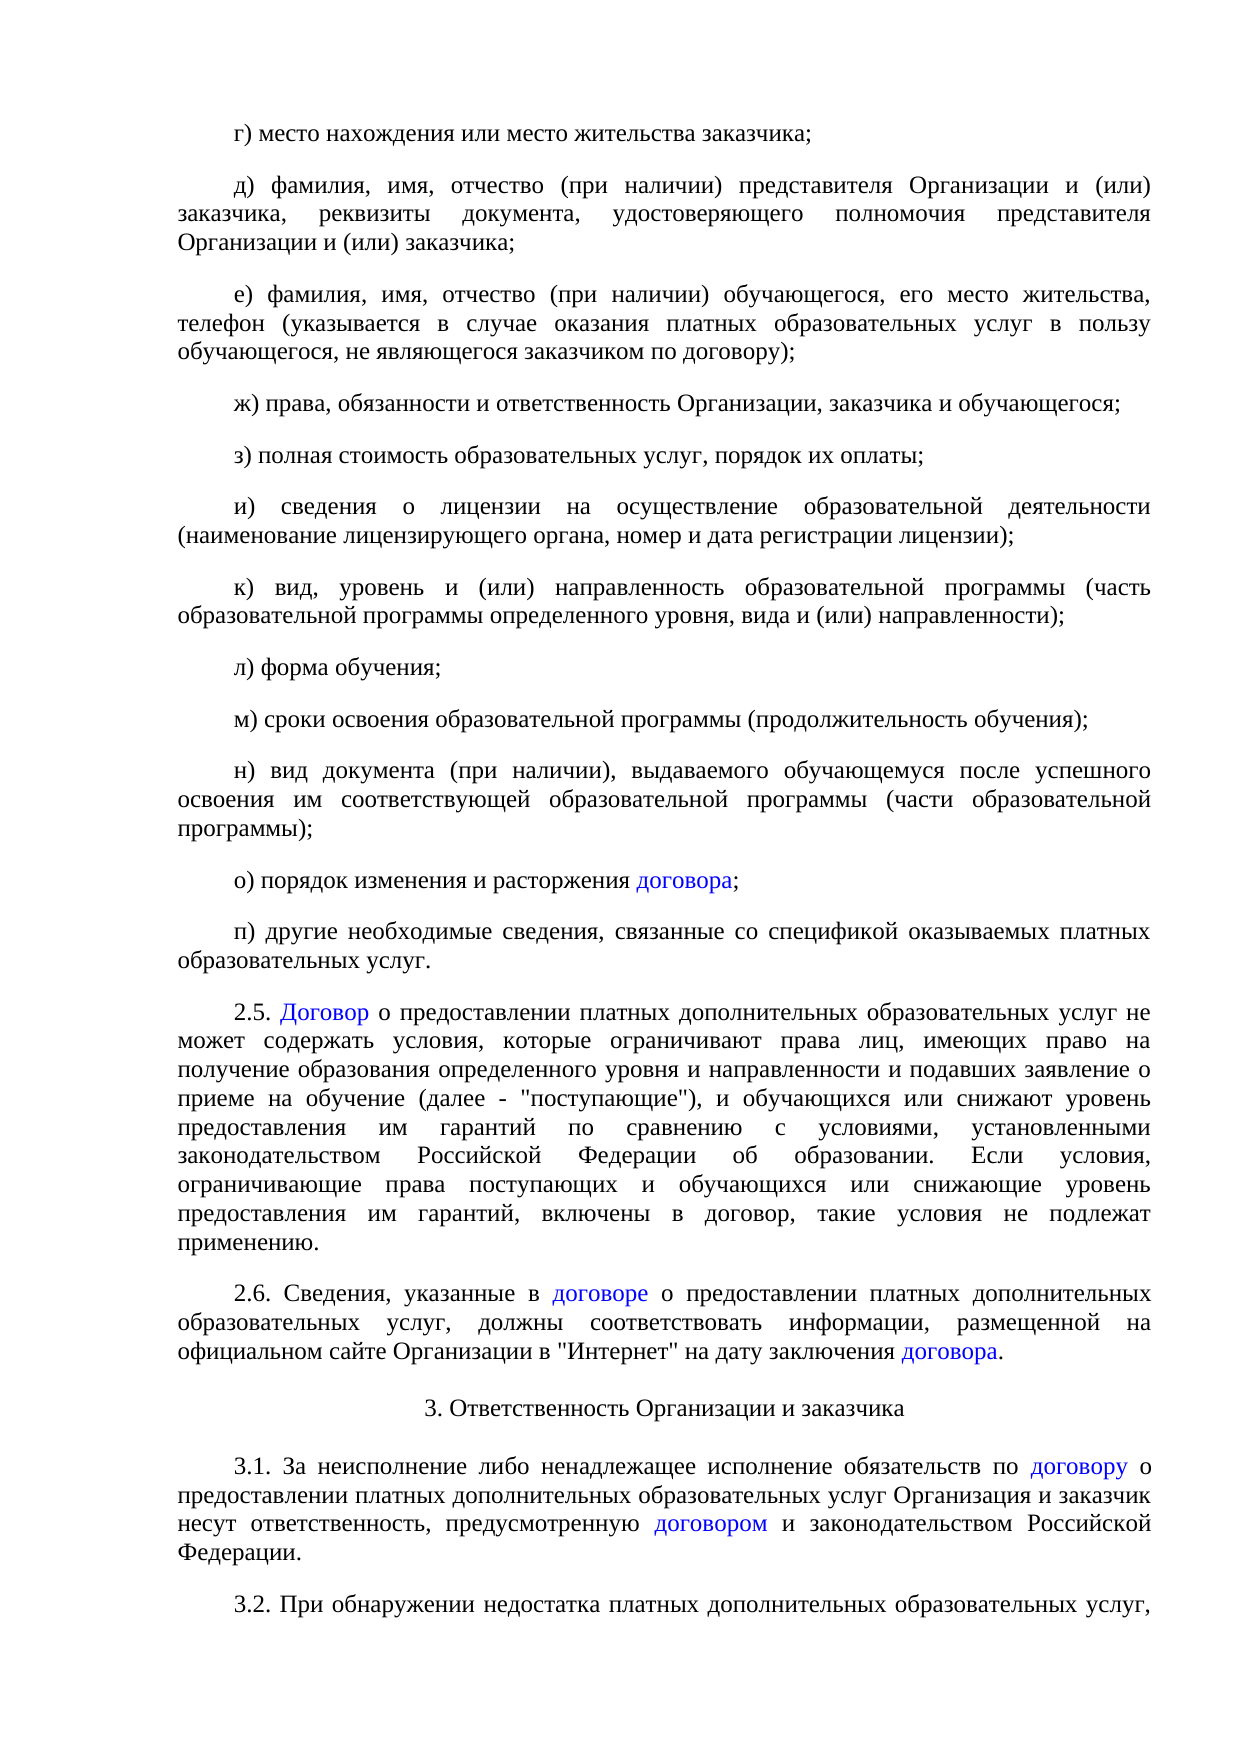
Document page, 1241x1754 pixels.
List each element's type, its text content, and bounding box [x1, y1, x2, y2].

text 3.1. За неисполнение либо ненадлежащее исполнение обязательств по договору о предоставлении платных дополнительных образовательных услуг Организация и заказчик несут ответственность, предусмотренную договором и законодательством Российской Федерации. [177, 1451, 1152, 1566]
text з) полная стоимость образовательных услуг, порядок их оплаты; [177, 440, 1152, 468]
text л) форма обучения; [177, 652, 1152, 681]
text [177, 1589, 1152, 1618]
text 3. Ответственность Организации и заказчика [177, 1393, 1152, 1422]
text ж) права, обязанности и ответственность Организации, заказчика и обучающегося; [177, 388, 1152, 417]
text о) порядок изменения и расторжения договора; [177, 865, 1152, 893]
text г) место нахождения или место жительства заказчика; [177, 118, 1152, 147]
text и) сведения о лицензии на осуществление образовательной деятельности (наименование лицензирующего органа, номер и дата регистрации лицензии); [177, 491, 1152, 549]
text е) фамилия, имя, отчество (при наличии) обучающегося, его место жительства, телефон (указывается в случае оказания платных образовательных услуг в пользу обучающегося, не являющегося заказчиком по договору); [177, 279, 1152, 365]
text д) фамилия, имя, отчество (при наличии) представителя Организации и (или) заказчика, реквизиты документа, удостоверяющего полномочия представителя Организации и (или) заказчика; [177, 170, 1152, 256]
text п) другие необходимые сведения, связанные со спецификой оказываемых платных образовательных услуг. [177, 916, 1152, 974]
text 2.5. Договор о предоставлении платных дополнительных образовательных услуг не может содержать условия, которые ограничивают права лиц, имеющих право на получение образования определенного уровня и направленности и подавших заявление о приеме на обучение (далее - "поступающие"), и обучающихся или снижают уровень предоставления им гарантий по сравнению с условиями, установленными законодательством Российской Федерации об образовании. Если условия, ограничивающие права поступающих и обучающихся или снижающие уровень предоставления им гарантий, включены в договор, такие условия не подлежат применению. [177, 997, 1152, 1256]
text 2.6. Сведения, указанные в договоре о предоставлении платных дополнительных образовательных услуг, должны соответствовать информации, размещенной на официальном сайте Организации в "Интернет" на дату заключения договора. [177, 1278, 1152, 1365]
text к) вид, уровень и (или) направленность образовательной программы (часть образовательной программы определенного уровня, вида и (или) направленности); [177, 572, 1152, 629]
text м) сроки освоения образовательной программы (продолжительность обучения); [177, 704, 1152, 733]
text н) вид документа (при наличии), выдаваемого обучающемуся после успешного освоения им соответствующей образовательной программы (части образовательной программы); [177, 756, 1152, 842]
